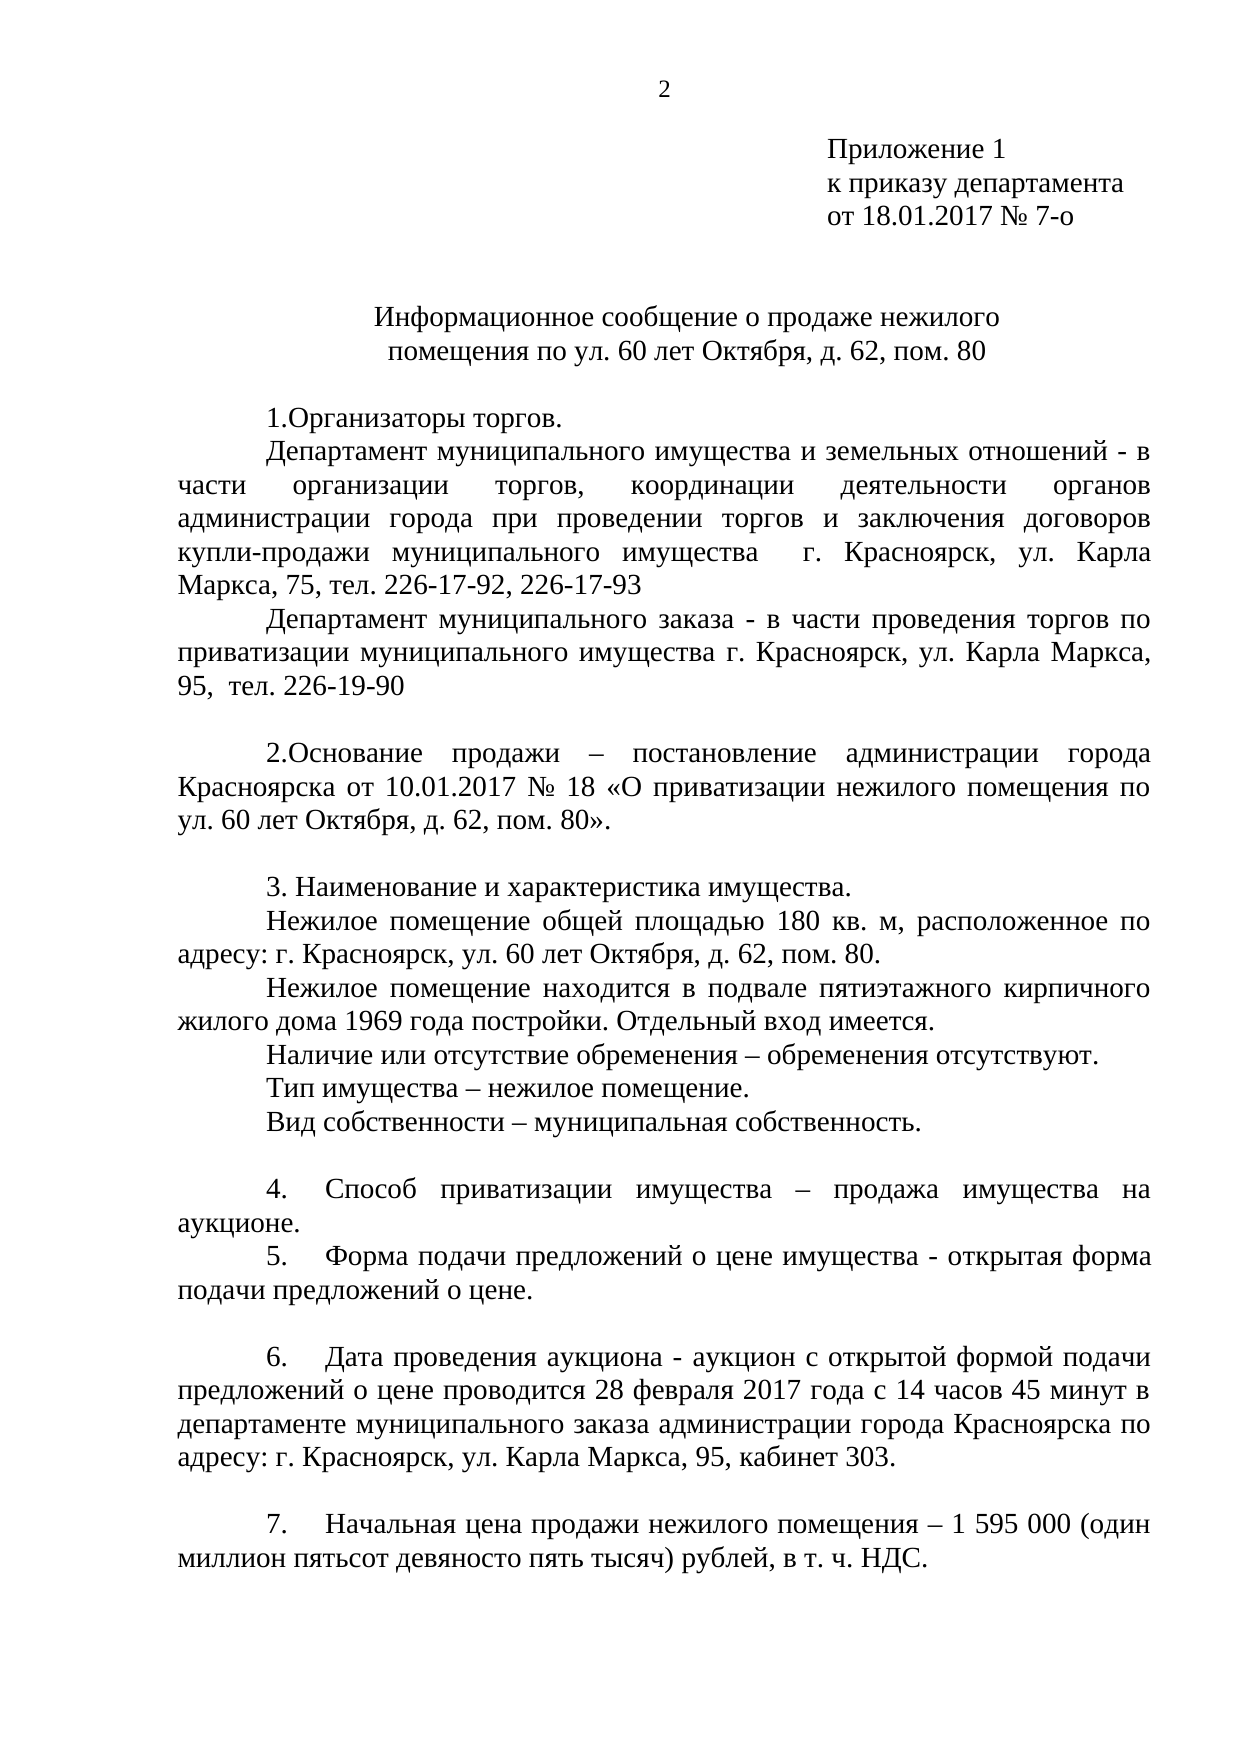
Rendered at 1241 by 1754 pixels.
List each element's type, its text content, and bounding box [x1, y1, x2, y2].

text Вид собственности – муниципальная собственность. [177, 1104, 1152, 1138]
text к приказу департамента [827, 165, 1152, 198]
text Наличие или отсутствие обременения – обременения отсутствуют. [177, 1037, 1152, 1071]
text Департамент муниципального имущества и земельных отношений - в части организации торгов, координации деятельности органов администрации города при проведении торгов и заключения договоров купли-продажи муниципального имущества г. Красноярск, ул. Карла Маркса, 75, тел. 226-17-92, 226-17-93 [177, 433, 1152, 601]
list Начальная цена продажи нежилого помещения – 1 595 000 (один миллион пятьсот девяносто пять тысяч) рублей, в т. ч. НДС. [177, 1507, 1152, 1574]
subtitle Приложение 1 [827, 131, 1152, 165]
text Нежилое помещение общей площадью 180 кв. м, расположенное по адресу: г. Красноярск, ул. 60 лет Октября, д. 62, пом. 80. [177, 903, 1152, 970]
text Департамент муниципального заказа - в части проведения торгов по приватизации муниципального имущества г. Красноярск, ул. Карла Маркса, 95, тел. 226-19-90 [177, 601, 1152, 702]
list Способ приватизации имущества – продажа имущества на аукционе. [177, 1171, 1152, 1238]
text от 18.01.2017 № 7-о [827, 198, 1152, 232]
subtitle помещения по ул. 60 лет Октября, д. 62, пом. 80 [177, 333, 1152, 366]
list Форма подачи предложений о цене имущества - открытая форма подачи предложений о цене. [177, 1238, 1152, 1305]
list Организаторы торгов. [177, 400, 1152, 433]
text 3. Наименование и характеристика имущества. [177, 869, 1152, 903]
list Основание продажи – постановление администрации города Красноярска от 10.01.2017 № 18 «О приватизации нежилого помещения по ул. 60 лет Октября, д. 62, пом. 80». [177, 735, 1152, 836]
subtitle Информационное сообщение о продаже нежилого [177, 299, 1152, 333]
text Тип имущества – нежилое помещение. [177, 1071, 1152, 1104]
text Нежилое помещение находится в подвале пятиэтажного кирпичного жилого дома 1969 года постройки. Отдельный вход имеется. [177, 970, 1152, 1037]
list Дата проведения аукциона - аукцион с открытой формой подачи предложений о цене проводится 28 февраля 2017 года с 14 часов 45 минут в департаменте муниципального заказа администрации города Красноярска по адресу: г. Красноярск, ул. Карла Маркса, 95, кабинет 303. [177, 1339, 1152, 1473]
